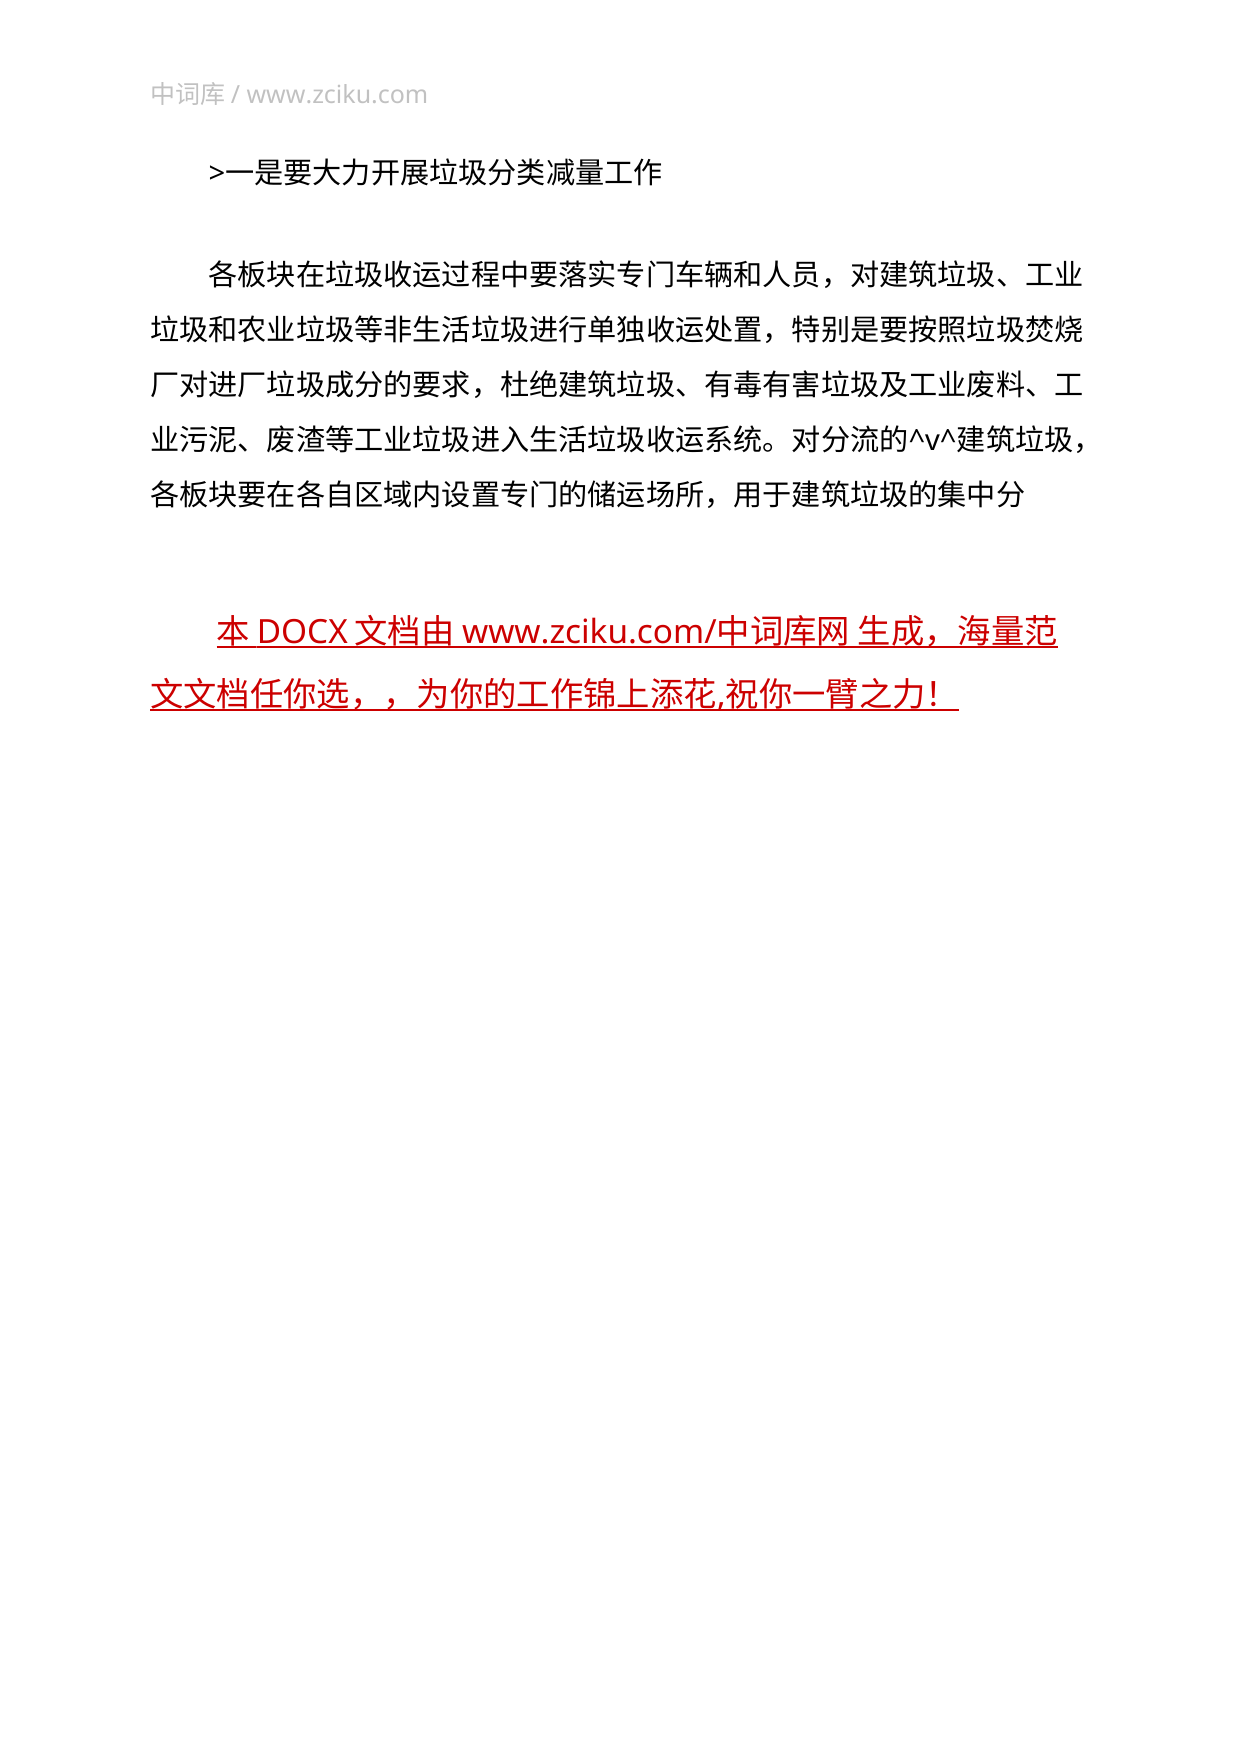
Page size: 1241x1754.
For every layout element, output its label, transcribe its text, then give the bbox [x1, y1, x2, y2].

text 各板块在垃圾收运过程中要落实专门车辆和人员，对建筑垃圾、工业垃圾和农业垃圾等非生活垃圾进行单独收运处置，特别是要按照垃圾焚烧厂对进厂垃圾成分的要求，杜绝建筑垃圾、有毒有害垃圾及工业废料、工业污泥、废渣等工业垃圾进入生活垃圾收运系统。对分流的^v^建筑垃圾，各板块要在各自区域内设置专门的储运场所，用于建筑垃圾的集中分 [150, 252, 1090, 514]
text >一是要大力开展垃圾分类减量工作 [150, 150, 1090, 192]
text 本DOCX文档由 www.zciku.com/中词库网 生成，海量范文文档任你选，，为你的工作锦上添花,祝你一臂之力！ [150, 605, 1090, 716]
